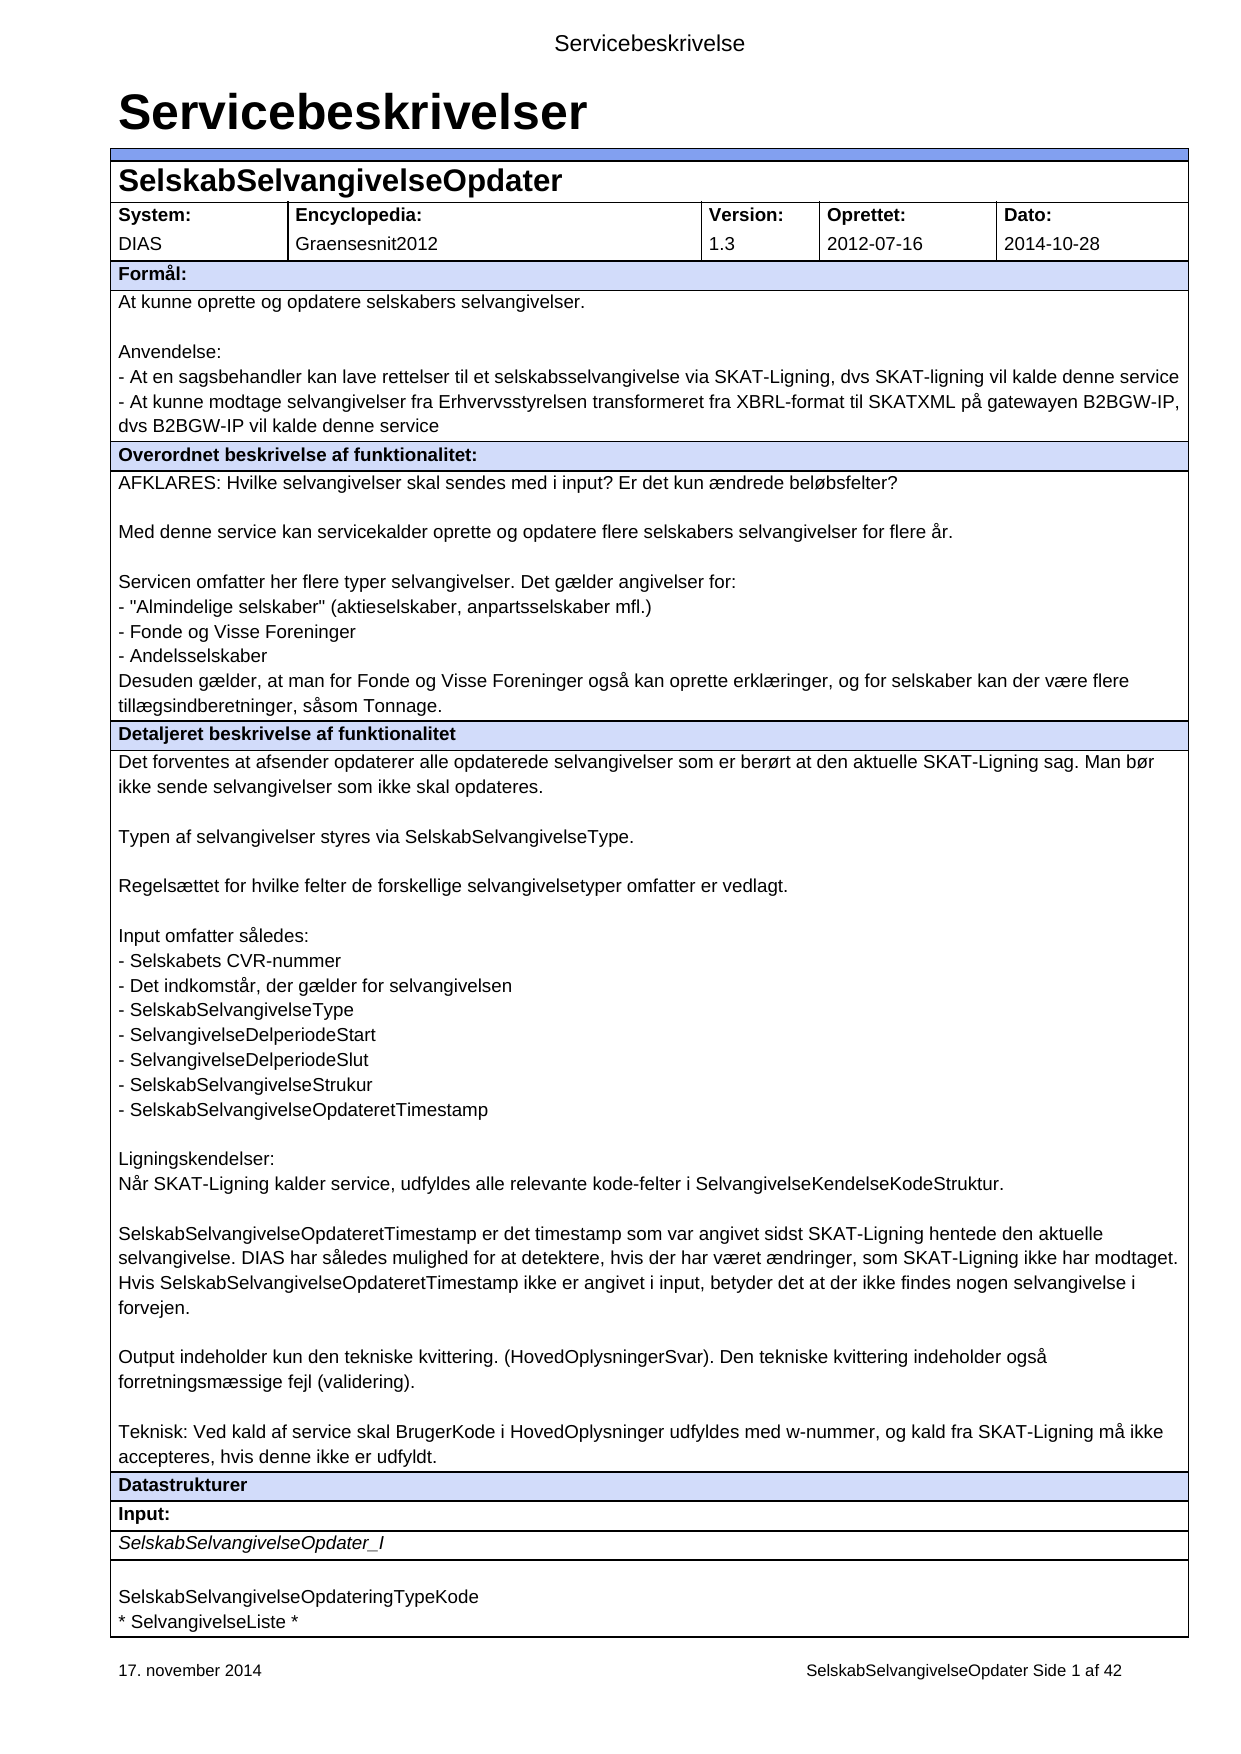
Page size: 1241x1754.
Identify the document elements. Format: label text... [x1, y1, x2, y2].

table_cell 2012-07-16 [820, 231, 996, 260]
table_cell Datastrukturer [111, 1473, 1188, 1500]
table_cell SelskabSelvangivelseOpdater_I [111, 1532, 1188, 1559]
table_cell Oprettet: [820, 203, 996, 231]
table_cell Input: [111, 1502, 1188, 1530]
table_cell 1.3 [702, 231, 819, 260]
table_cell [111, 1561, 1188, 1636]
table_cell Overordnet beskrivelse af funktionalitet: [111, 442, 1188, 470]
table_cell Detaljeret beskrivelse af funktionalitet [111, 722, 1188, 750]
table_cell Graensesnit2012 [289, 231, 701, 260]
table_cell Dato: [997, 203, 1188, 231]
table_cell Encyclopedia: [289, 203, 701, 231]
text Servicebeskrivelser [118, 82, 1181, 140]
table_cell Version: [702, 203, 819, 231]
table_cell Formål: [111, 262, 1188, 290]
table_cell SelskabSelvangivelseOpdater [111, 162, 1188, 201]
table_cell Det forventes at afsender opdaterer alle opdaterede selvangivelser som er berørt at den aktuelle SKAT-Ligning sag. Man bør ikke sende selvangivelser som ikke skal opdateres. Typen af selvangivelser styres via SelskabSelvangivelseType. Regelsættet for hvilke felter de forskellige selvangivelsetyper omfatter er vedlagt. Input omfatter således: - Selskabets CVR-nummer - Det indkomstår, der gælder for selvangivelsen - SelskabSelvangivelseType - SelvangivelseDelperiodeStart - SelvangivelseDelperiodeSlut - SelskabSelvangivelseStrukur - SelskabSelvangivelseOpdateretTimestamp Ligningskendelser: Når SKAT-Ligning kalder service, udfyldes alle relevante kode-felter i SelvangivelseKendelseKodeStruktur. SelskabSelvangivelseOpdateretTimestamp er det timestamp som var angivet sidst SKAT-Ligning hentede den aktuelle selvangivelse. DIAS har således mulighed for at detektere, hvis der har været ændringer, som SKAT-Ligning ikke har modtaget. Hvis SelskabSelvangivelseOpdateretTimestamp ikke er angivet i input, betyder det at der ikke findes nogen selvangivelse i forvejen. Output indeholder kun den tekniske kvittering. (HovedOplysningerSvar). Den tekniske kvittering indeholder også forretningsmæssige fejl (validering). Teknisk: Ved kald af service skal BrugerKode i HovedOplysninger udfyldes med w-nummer, og kald fra SKAT-Ligning må ikke accepteres, hvis denne ikke er udfyldt. [111, 751, 1188, 1471]
table_header [111, 149, 1188, 160]
table_cell 2014-10-28 [997, 231, 1188, 260]
table_cell System: [111, 203, 287, 231]
table_cell At kunne oprette og opdatere selskabers selvangivelser. Anvendelse: - At en sagsbehandler kan lave rettelser til et selskabsselvangivelse via SKAT-Ligning, dvs SKAT-ligning vil kalde denne service - At kunne modtage selvangivelser fra Erhvervsstyrelsen transformeret fra XBRL-format til SKATXML på gatewayen B2BGW-IP, dvs B2BGW-IP vil kalde denne service [111, 291, 1188, 441]
table_cell AFKLARES: Hvilke selvangivelser skal sendes med i input? Er det kun ændrede beløbsfelter? Med denne service kan servicekalder oprette og opdatere flere selskabers selvangivelser for flere år. Servicen omfatter her flere typer selvangivelser. Det gælder angivelser for: - "Almindelige selskaber" (aktieselskaber, anpartsselskaber mfl.) - Fonde og Visse Foreninger - Andelsselskaber Desuden gælder, at man for Fonde og Visse Foreninger også kan oprette erklæringer, og for selskaber kan der være flere tillægsindberetninger, såsom Tonnage. [111, 472, 1188, 720]
table_cell DIAS [111, 231, 287, 260]
